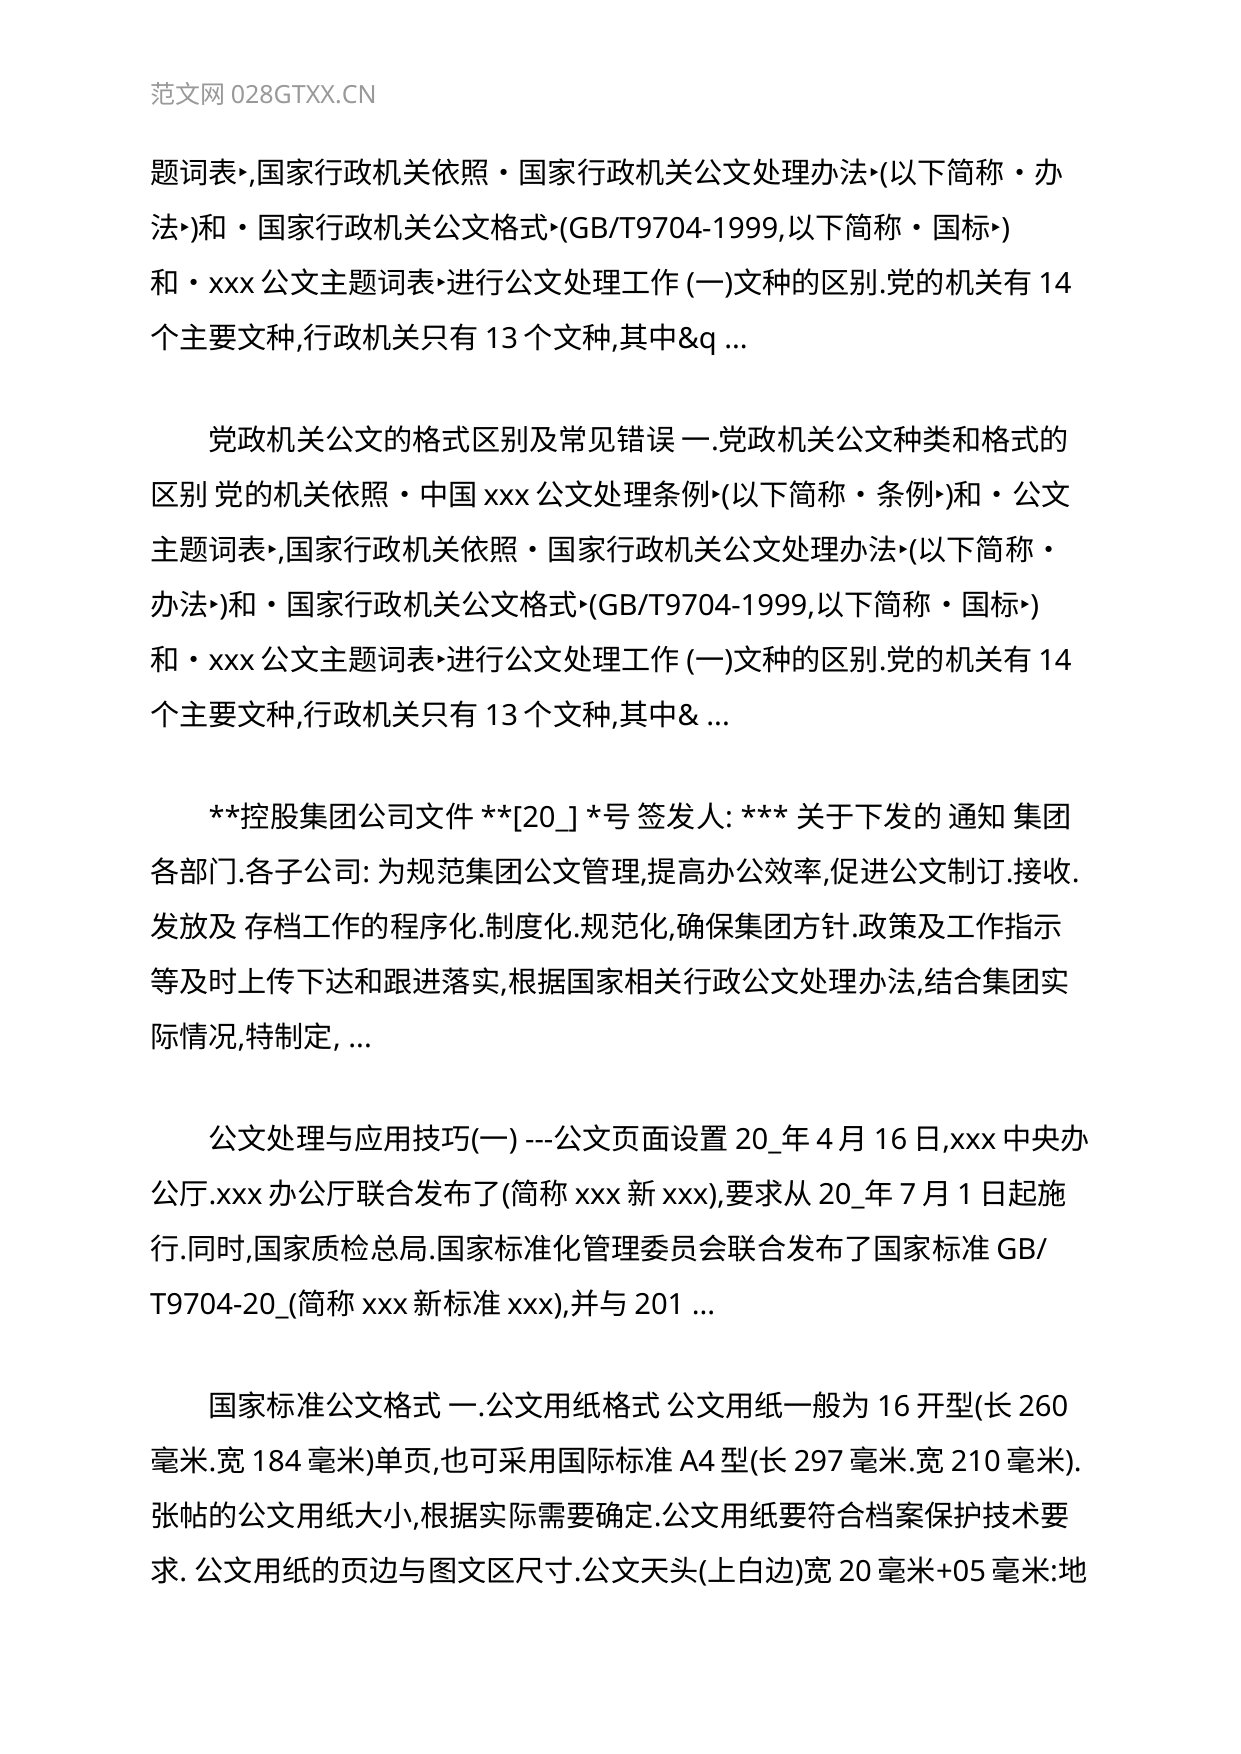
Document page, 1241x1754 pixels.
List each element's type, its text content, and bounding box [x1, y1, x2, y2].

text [150, 1383, 1090, 1590]
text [150, 150, 1090, 357]
text 公文处理与应用技巧(一) ---公文页面设置 20_年4月16日,xxx中央办公厅.xxx办公厅联合发布了(简称xxx新xxx),要求从20_年7月1日起施行.同时,国家质检总局.国家标准化管理委员会联合发布了国家标准GB/T9704-20_(简称xxx新标准xxx),并与201 ... [150, 1116, 1090, 1323]
text **控股集团公司文件 **[20_] *号 签发人: *** 关于下发的 通知 集团各部门.各子公司: 为规范集团公文管理,提高办公效率,促进公文制订.接收.发放及 存档工作的程序化.制度化.规范化,确保集团方针.政策及工作指示等及时上传下达和跟进落实,根据国家相关行政公文处理办法,结合集团实际情况,特制定, ... [150, 794, 1090, 1056]
text 党政机关公文的格式区别及常见错误 一.党政机关公文种类和格式的区别 党的机关依照•中国xxx公文处理条例‣(以下简称•条例‣)和•公文主题词表‣,国家行政机关依照•国家行政机关公文处理办法‣(以下简称•办法‣)和•国家行政机关公文格式‣(GB/T9704-1999,以下简称•国标‣)和•xxx公文主题词表‣进行公文处理工作 (一)文种的区别.党的机关有14个主要文种,行政机关只有13个文种,其中& ... [150, 417, 1090, 734]
